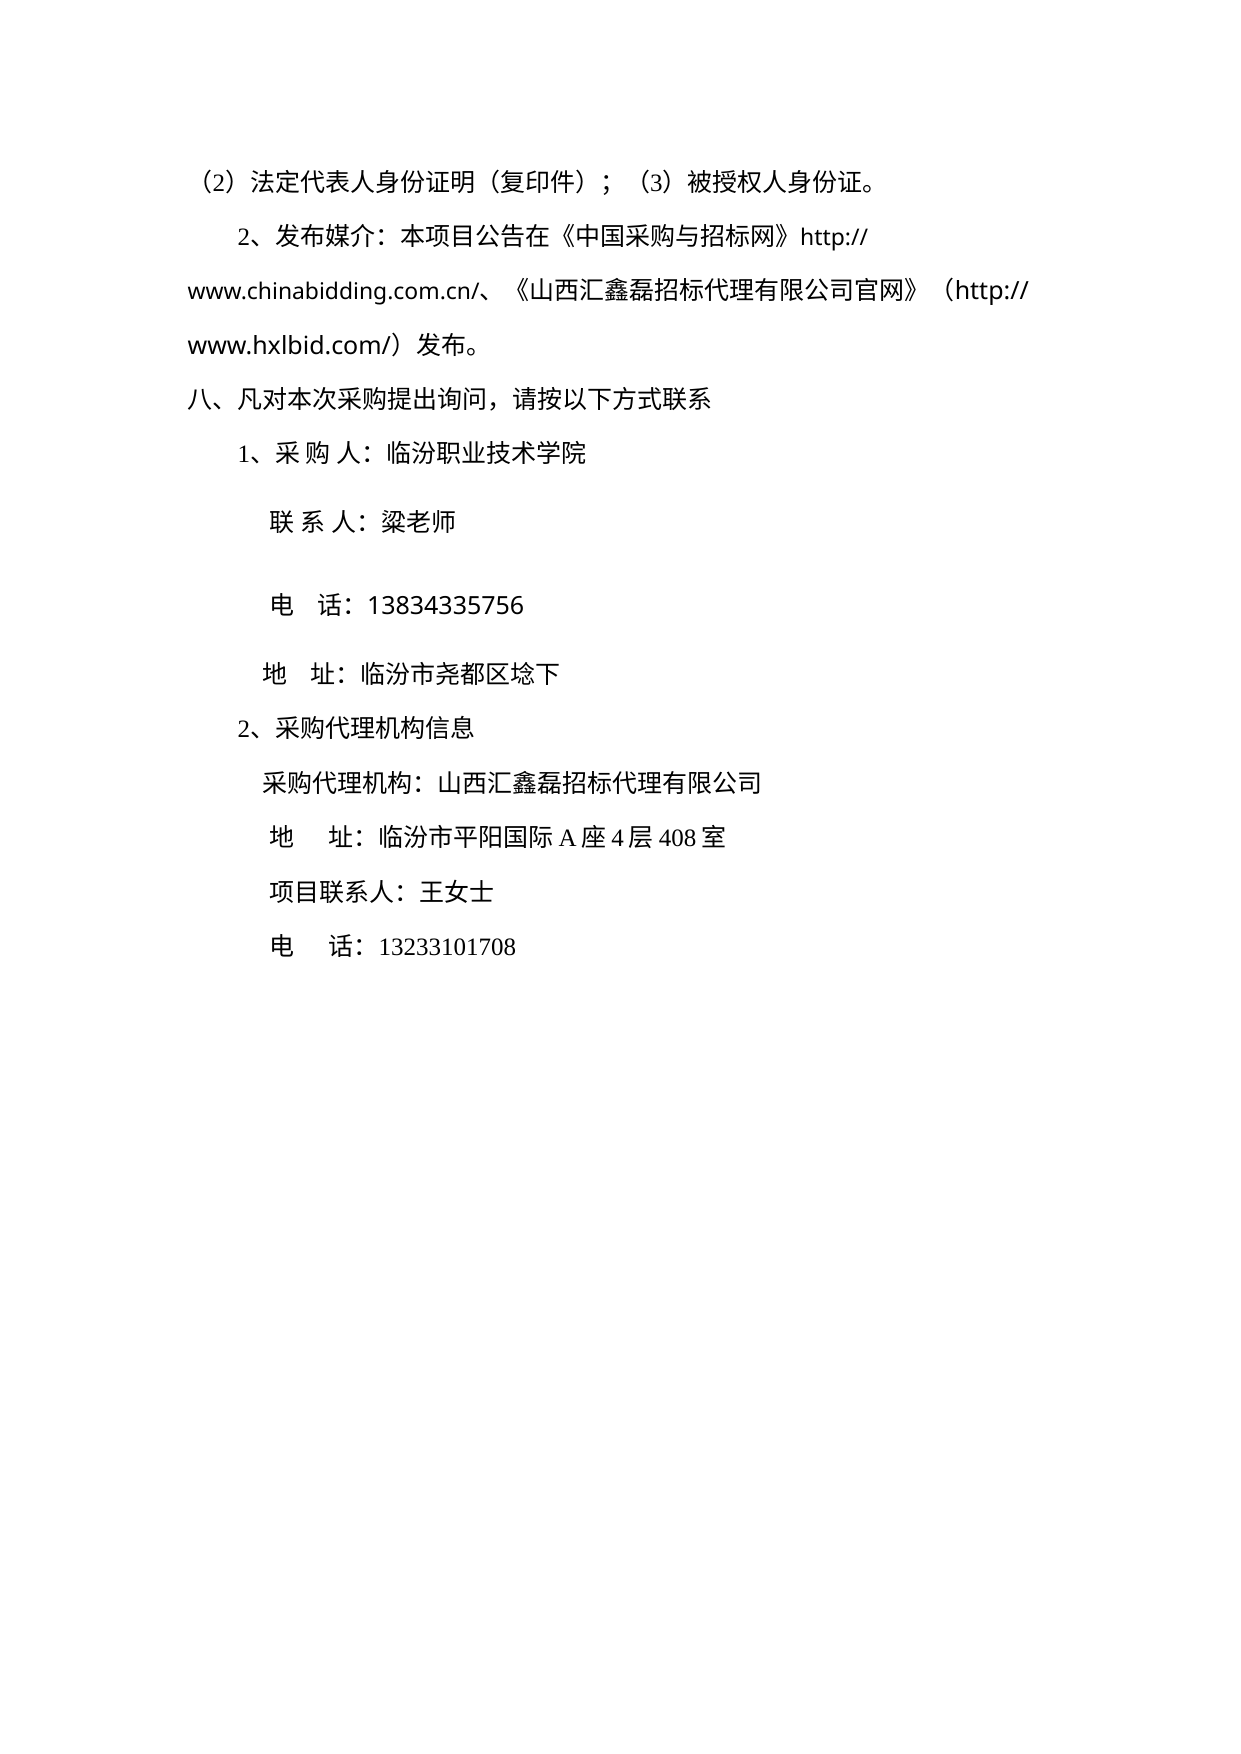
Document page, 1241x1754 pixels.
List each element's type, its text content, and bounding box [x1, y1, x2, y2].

text 2、发布媒介：本项目公告在《中国采购与招标网》http://www.chinabidding.com.cn/、《山西汇鑫磊招标代理有限公司官网》（http://www.hxlbid.com/）发布。 [187, 216, 1053, 361]
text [187, 162, 1053, 198]
text 地 址：临汾市平阳国际A座4层408室 [187, 818, 1053, 854]
text 采购代理机构：山西汇鑫磊招标代理有限公司 [187, 763, 1053, 799]
text 项目联系人：王女士 [187, 872, 1053, 908]
text 电 话：13233101708 [187, 926, 1053, 963]
text 联 系 人：粱老师 [187, 488, 1053, 553]
list 采购代理机构信息 [187, 709, 1053, 745]
text 八、凡对本次采购提出询问，请按以下方式联系 [187, 379, 1053, 416]
text 电 话：13834335756 [187, 571, 1053, 636]
list 地 址：临汾市尧都区埝下 [187, 654, 1053, 691]
text 1、采 购 人：临汾职业技术学院 [187, 434, 1053, 470]
